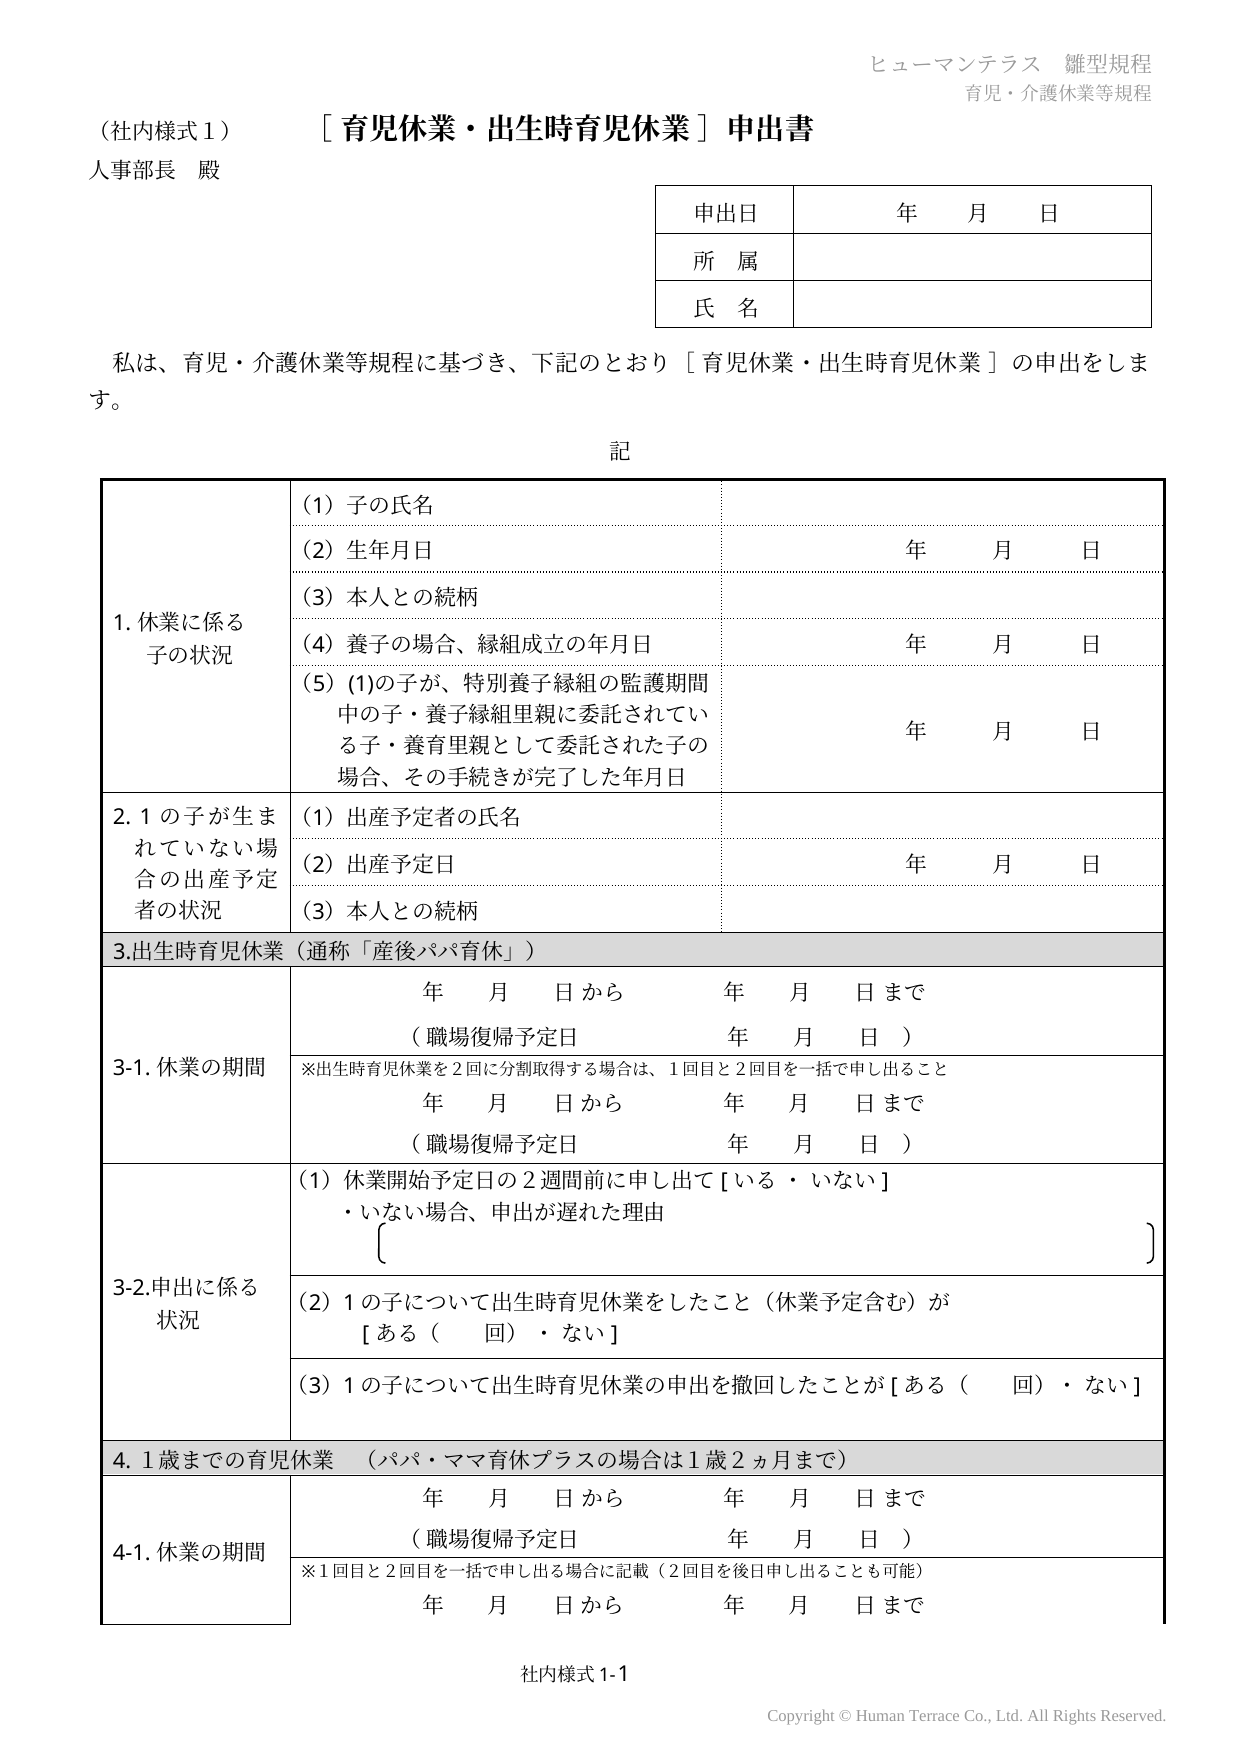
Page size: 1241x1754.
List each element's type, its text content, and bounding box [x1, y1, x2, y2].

table_cell 年 月 日 から 年 月 日 まで [291, 967, 1163, 1013]
table_cell （ 職場復帰予定日 年 月 日 ） [291, 1121, 1163, 1163]
table_cell 3-1. 休業の期間 [103, 967, 290, 1163]
table_cell （3）本人との続柄 [291, 571, 722, 618]
table_cell （ 職場復帰予定日 年 月 日 ） [291, 1014, 1163, 1055]
table_cell （2）生年月日 [291, 525, 722, 571]
table_cell （1）出産予定者の氏名 [291, 793, 722, 838]
table_cell 3-2.申出に係る 状況 [103, 1164, 290, 1440]
table_cell 年 月 日 から 年 月 日 まで [291, 1583, 1163, 1624]
table_cell ※１回目と２回目を一括で申し出る場合に記載（２回目を後日申し出ることも可能） [291, 1558, 1163, 1582]
table_cell （3）1の子について出生時育児休業の申出を撤回したことが [ ある（ 回）・ ない ] [291, 1359, 1163, 1440]
table_header 年 月 日 [794, 186, 1151, 232]
table_cell （1）休業開始予定日の２週間前に申し出て [ いる ・ いない ] ・いない場合、申出が遅れた理由 [291, 1164, 1163, 1275]
table_cell 氏 名 [656, 281, 793, 327]
text 私は、育児・介護休業等規程に基づき、下記のとおり［ 育児休業・出生時育児休業 ］の申出をします。 [89, 341, 1152, 416]
table_cell 年 月 日 [722, 838, 1163, 885]
table_header （1）子の氏名 [291, 481, 722, 525]
table_header 1. 休業に係る 子の状況 [103, 481, 290, 792]
table_cell 年 月 日 から 年 月 日 まで [291, 1476, 1163, 1516]
text 人事部長 殿 [89, 148, 1152, 185]
table_cell （5）(1)の子が、特別養子縁組の監護期間中の子・養子縁組里親に委託されている子・養育里親として委託された子の場合、その手続きが完了した年月日 [291, 665, 722, 792]
table_cell （ 職場復帰予定日 年 月 日 ） [291, 1516, 1163, 1557]
table_cell 年 月 日 から 年 月 日 まで [291, 1080, 1163, 1121]
table_cell 4-1. 休業の期間 [103, 1476, 290, 1624]
table_header 申出日 [656, 186, 793, 232]
table_cell 年 月 日 [722, 665, 1163, 792]
table_cell [722, 793, 1163, 838]
table_cell [794, 281, 1151, 327]
table_header [722, 481, 1163, 525]
table_cell ※出生時育児休業を２回に分割取得する場合は、１回目と２回目を一括で申し出ること [291, 1056, 1163, 1080]
table_cell （2）出産予定日 [291, 838, 722, 885]
table_cell [794, 234, 1151, 280]
table_cell 2. 1の子が生まれていない場合の出産予定者の状況 [103, 793, 290, 932]
table_cell 4. １歳までの育児休業 （パパ・ママ育休プラスの場合は１歳２ヵ月まで） [103, 1441, 1163, 1474]
table_cell （3）本人との続柄 [291, 885, 722, 932]
table_cell 年 月 日 [722, 525, 1163, 571]
text 記 [89, 428, 1152, 466]
table_cell [722, 571, 1163, 618]
table_cell [722, 885, 1163, 932]
table_cell 3.出生時育児休業（通称「産後パパ育休」） [103, 933, 1163, 966]
table_cell 年 月 日 [722, 618, 1163, 665]
table_cell （4）養子の場合、縁組成立の年月日 [291, 618, 722, 665]
table_cell 所 属 [656, 234, 793, 280]
text （社内様式１） ［ 育児休業・出生時育児休業 ］申出書 [89, 106, 1157, 148]
table_cell （2）1の子について出生時育児休業をしたこと（休業予定含む）が [ ある（ 回） ・ ない ] [291, 1276, 1163, 1357]
